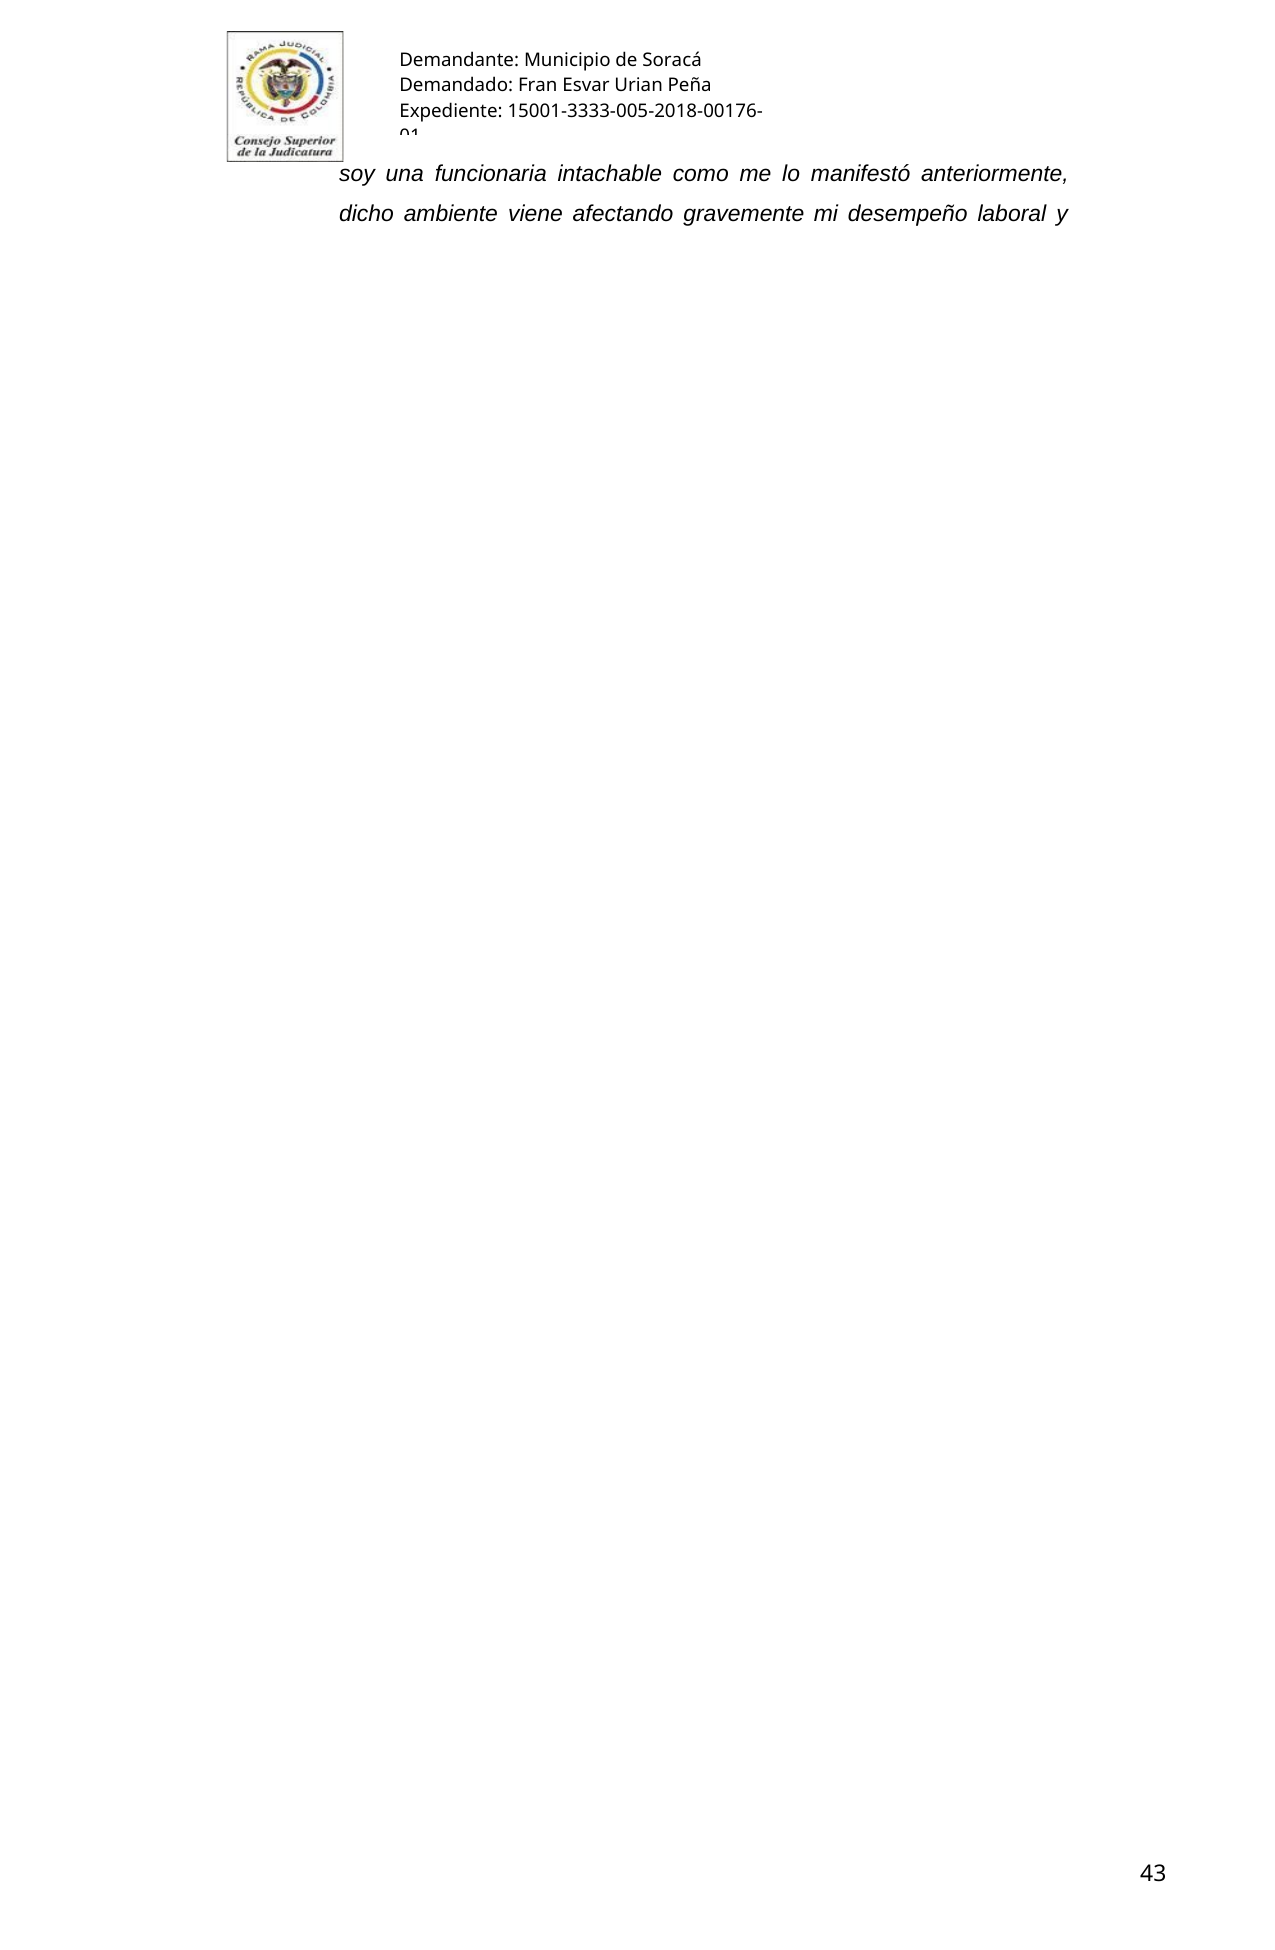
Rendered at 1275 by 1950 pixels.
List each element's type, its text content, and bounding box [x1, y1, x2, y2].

picture [226, 31, 344, 162]
